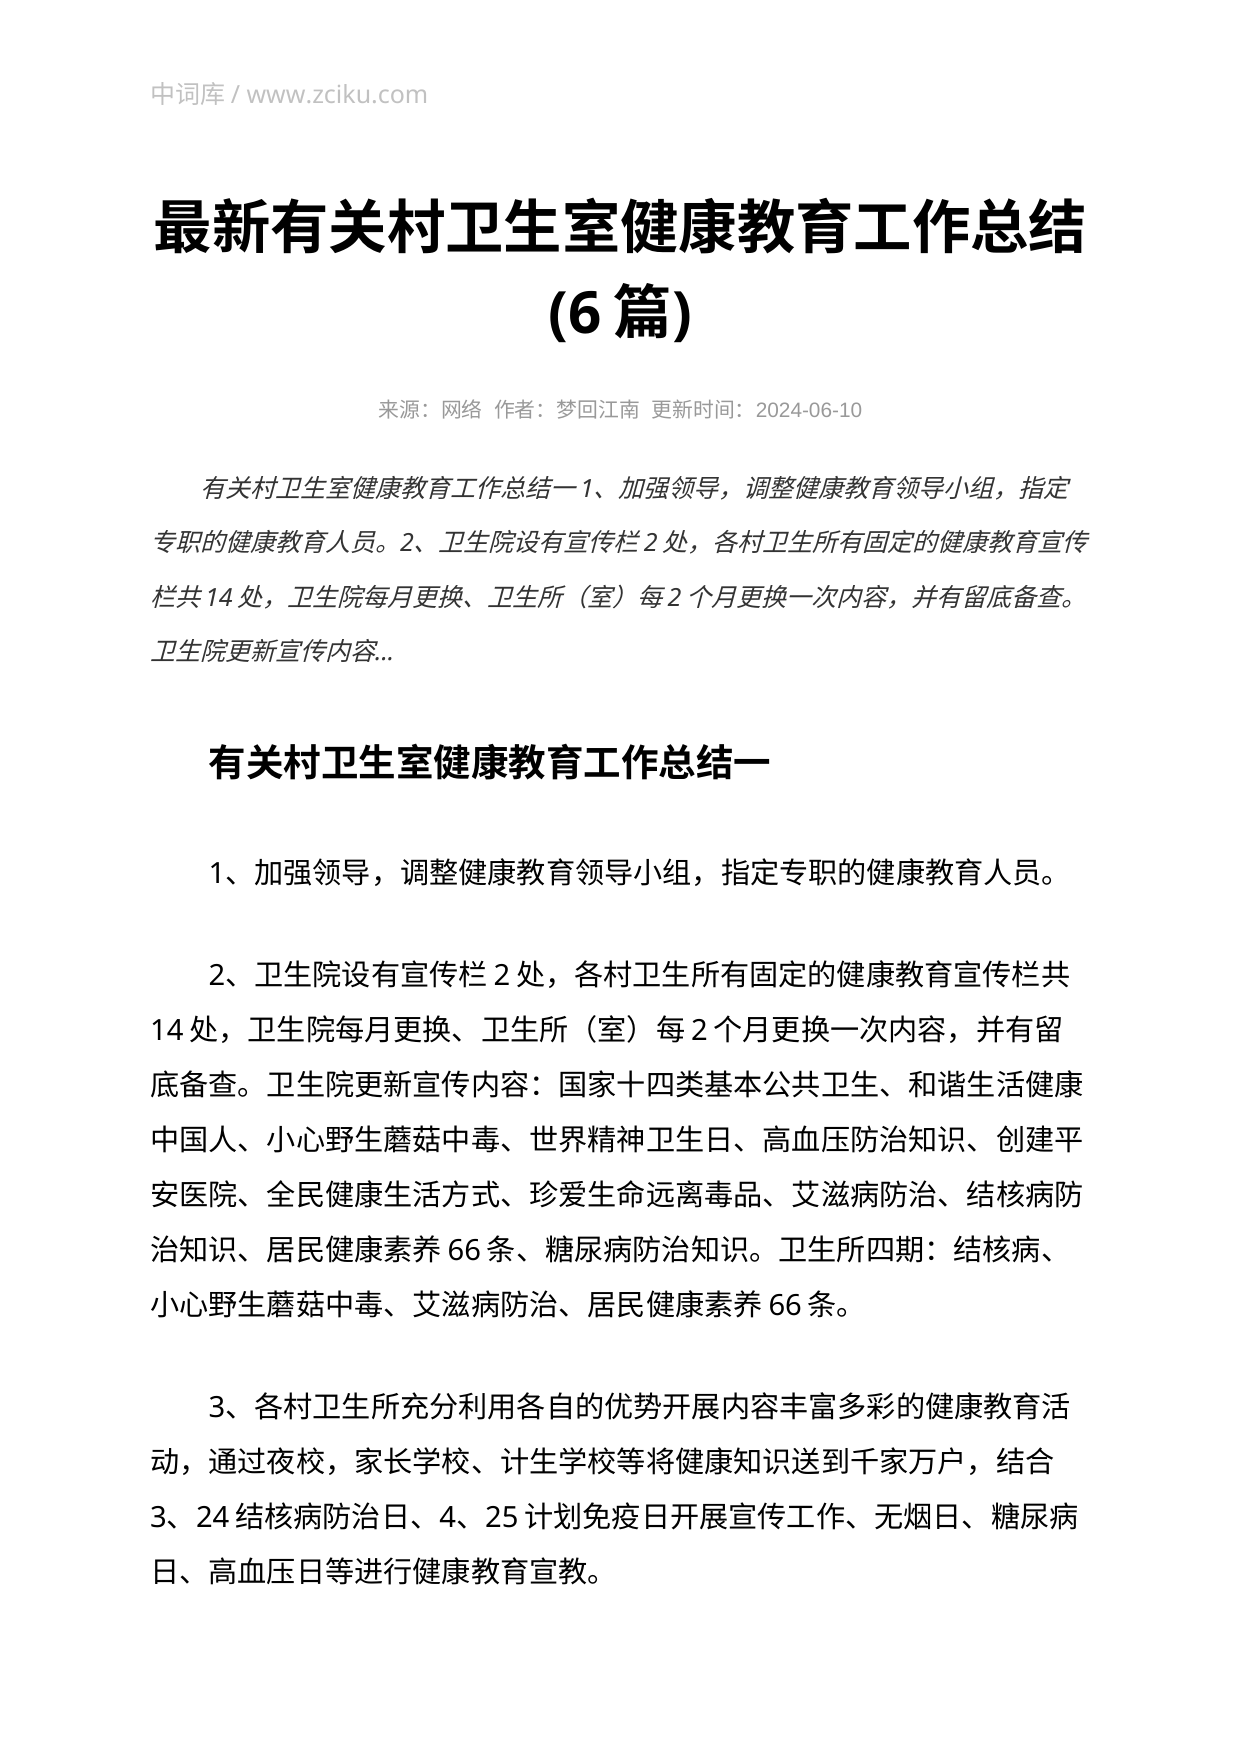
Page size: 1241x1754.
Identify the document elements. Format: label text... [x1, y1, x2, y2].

text 来源：网络 作者：梦回江南 更新时间：2024-06-10 [150, 397, 1090, 421]
subtitle 最新有关村卫生室健康教育工作总结(6篇) [150, 181, 1090, 351]
text 2、卫生院设有宣传栏2处，各村卫生所有固定的健康教育宣传栏共14处，卫生院每月更换、卫生所（室）每2个月更换一次内容，并有留底备查。卫生院更新宣传内容：国家十四类基本公共卫生、和谐生活健康中国人、小心野生蘑菇中毒、世界精神卫生日、高血压防治知识、创建平安医院、全民健康生活方式、珍爱生命远离毒品、艾滋病防治、结核病防治知识、居民健康素养66条、糖尿病防治知识。卫生所四期：结核病、小心野生蘑菇中毒、艾滋病防治、居民健康素养66条。 [150, 952, 1090, 1324]
text 有关村卫生室健康教育工作总结一1、加强领导，调整健康教育领导小组，指定专职的健康教育人员。2、卫生院设有宣传栏2处，各村卫生所有固定的健康教育宣传栏共14处，卫生院每月更换、卫生所（室）每2个月更换一次内容，并有留底备查。卫生院更新宣传内容... [150, 468, 1090, 668]
text 有关村卫生室健康教育工作总结一 [150, 733, 1090, 787]
text 1、加强领导，调整健康教育领导小组，指定专职的健康教育人员。 [150, 850, 1090, 892]
text 3、各村卫生所充分利用各自的优势开展内容丰富多彩的健康教育活动，通过夜校，家长学校、计生学校等将健康知识送到千家万户，结合3、24结核病防治日、4、25计划免疫日开展宣传工作、无烟日、糖尿病日、高血压日等进行健康教育宣教。 [150, 1384, 1090, 1591]
